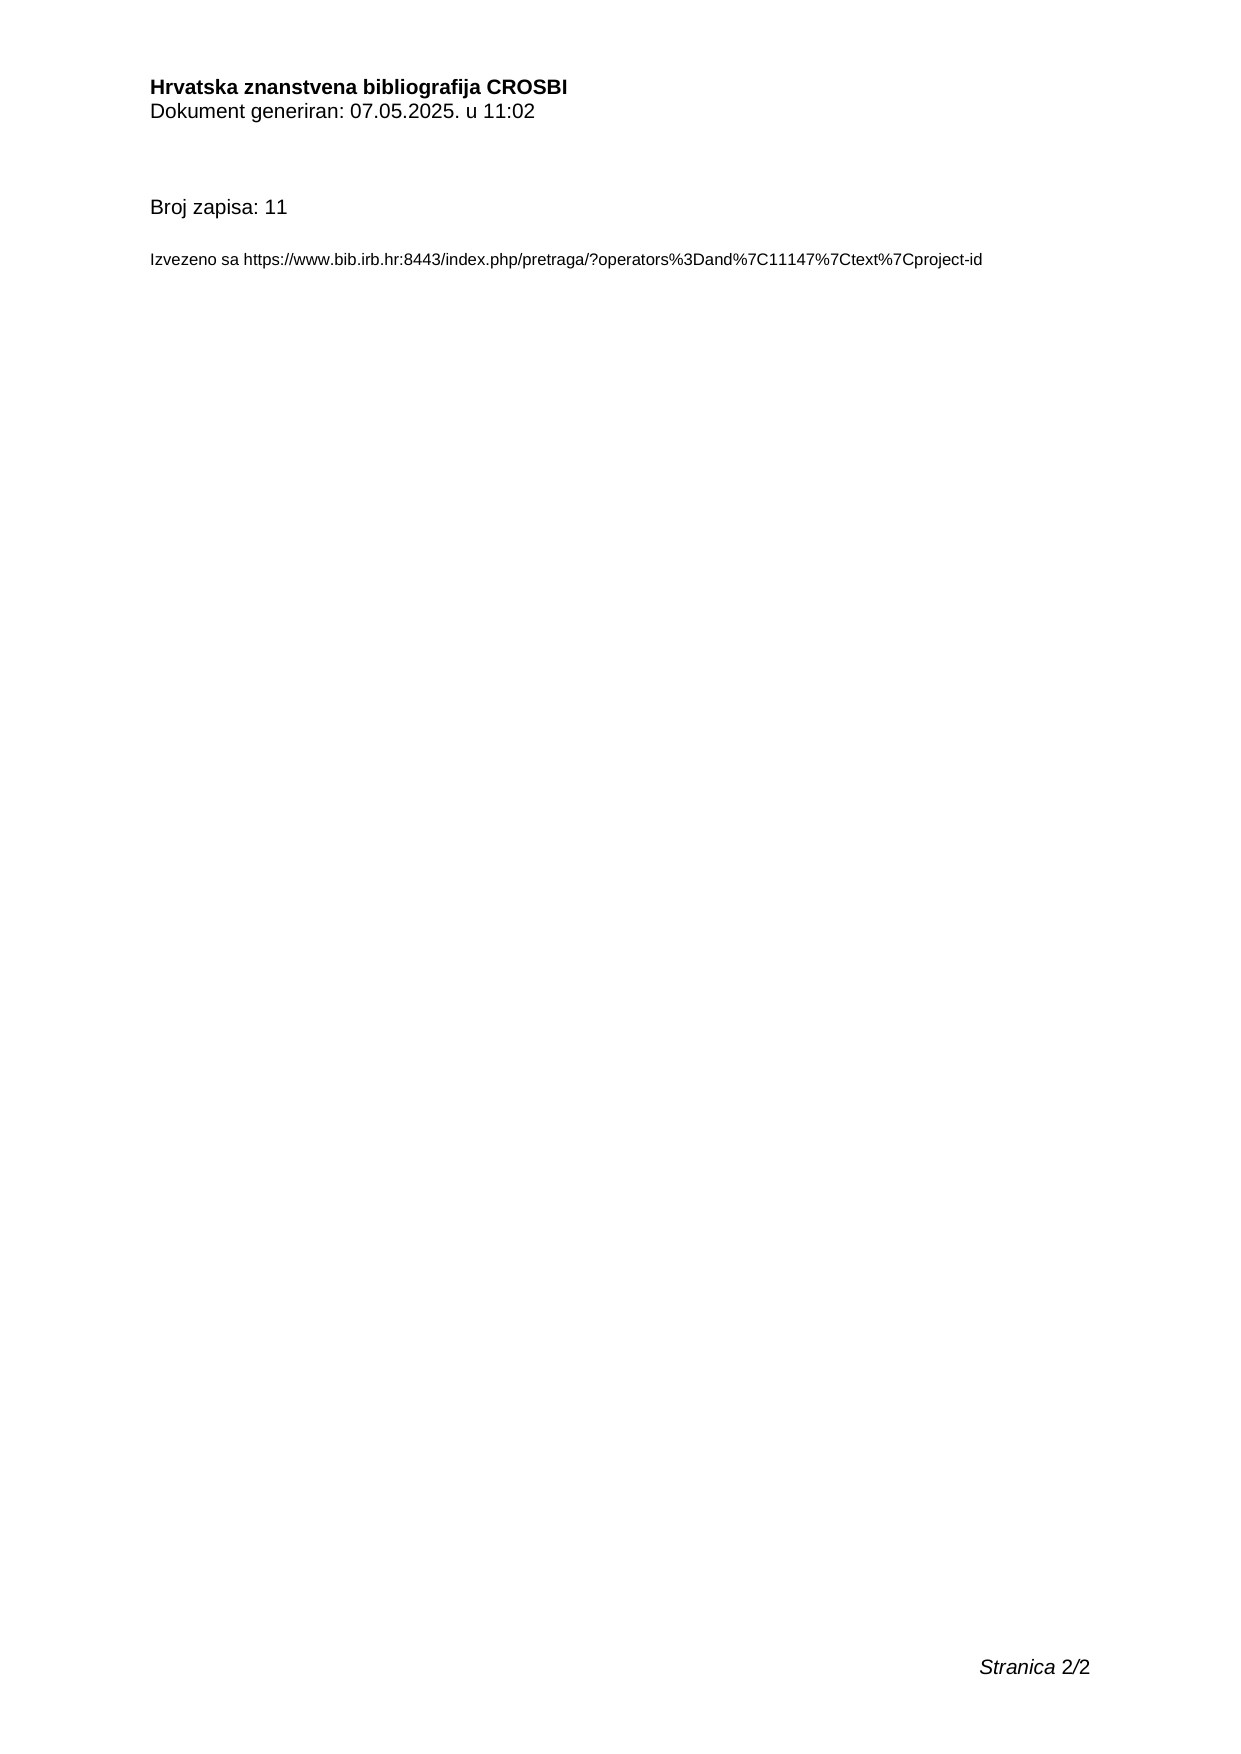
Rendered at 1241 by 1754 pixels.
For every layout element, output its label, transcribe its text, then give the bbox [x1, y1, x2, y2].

text Izvezeno sa https://www.bib.irb.hr:8443/index.php/pretraga/?operators%3Dand%7C11147%7Ctext%7Cproject-id [150, 250, 1090, 269]
text Broj zapisa: 11 [150, 195, 1090, 219]
